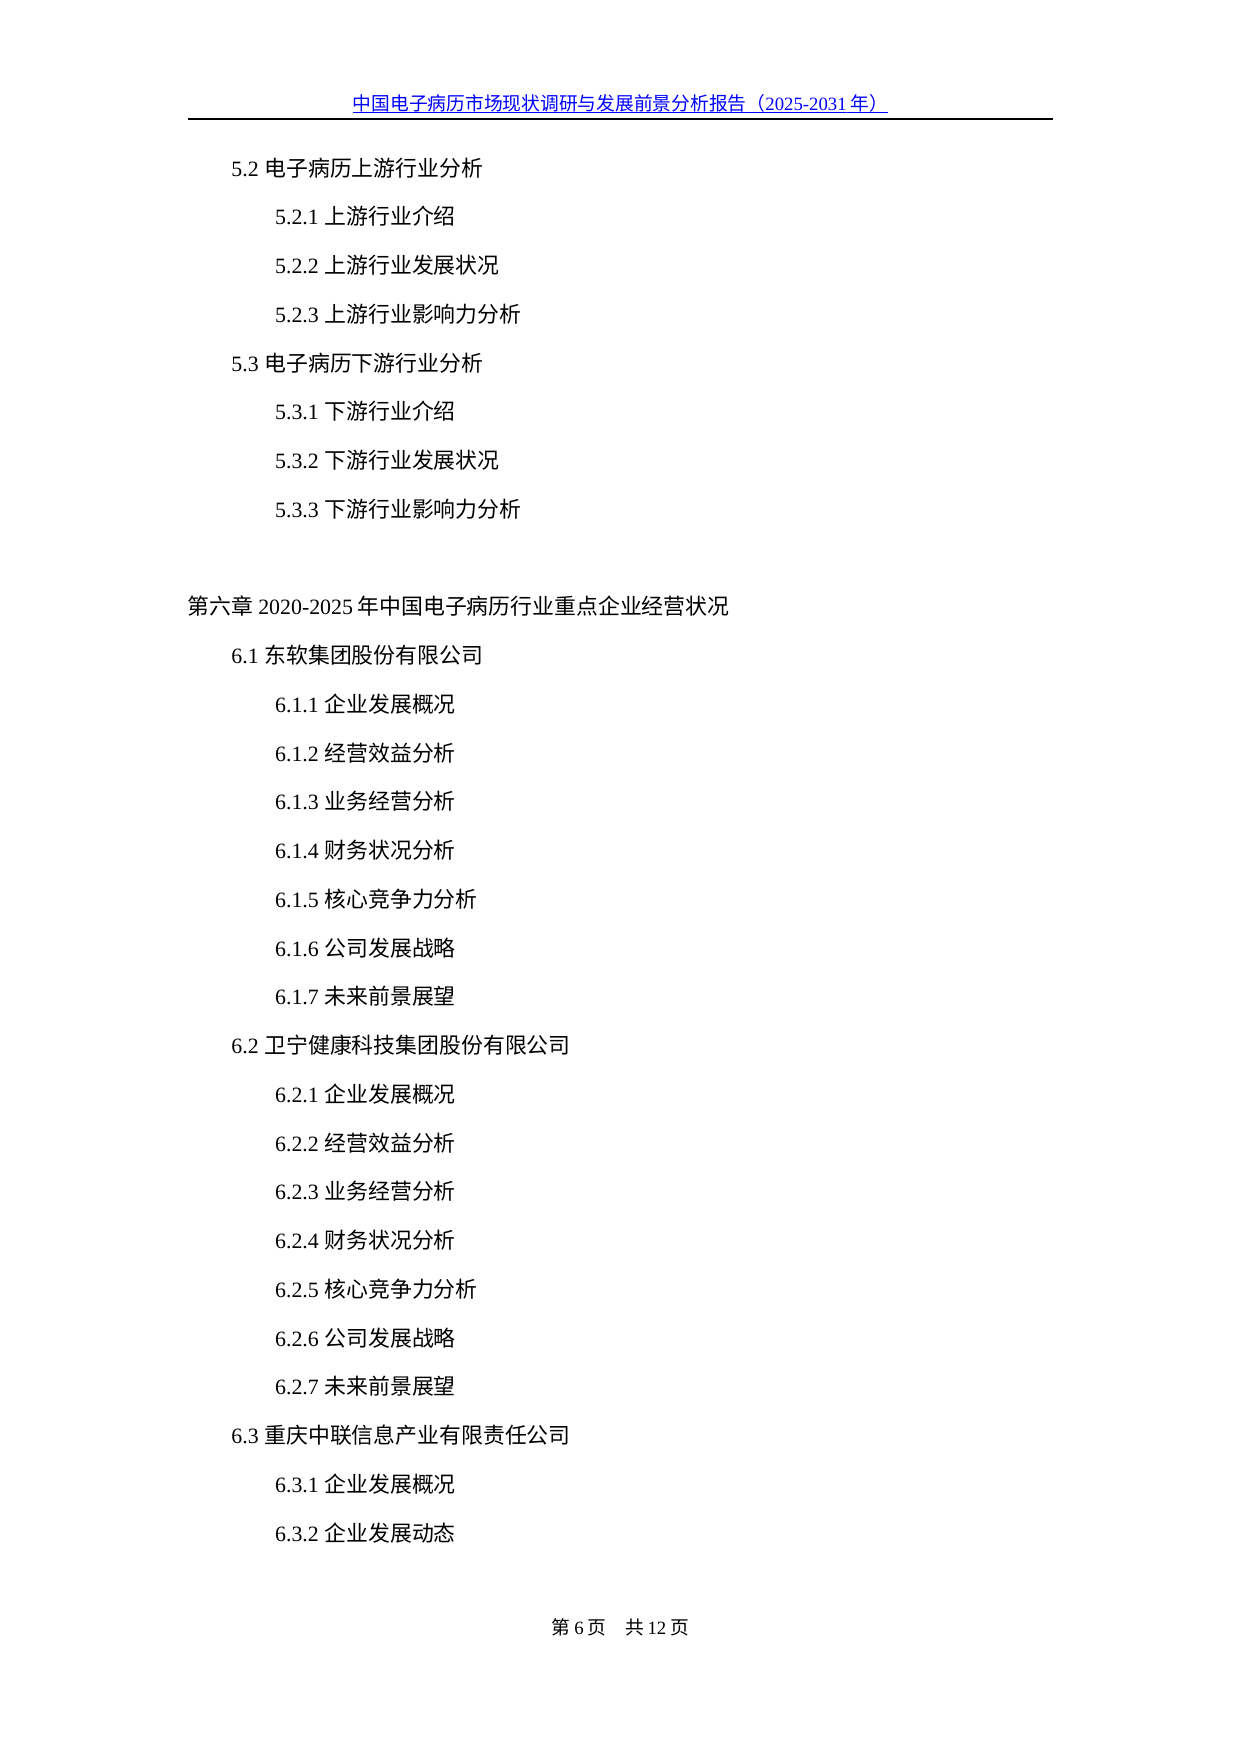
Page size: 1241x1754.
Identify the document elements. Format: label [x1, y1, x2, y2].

text [187, 150, 1053, 1548]
